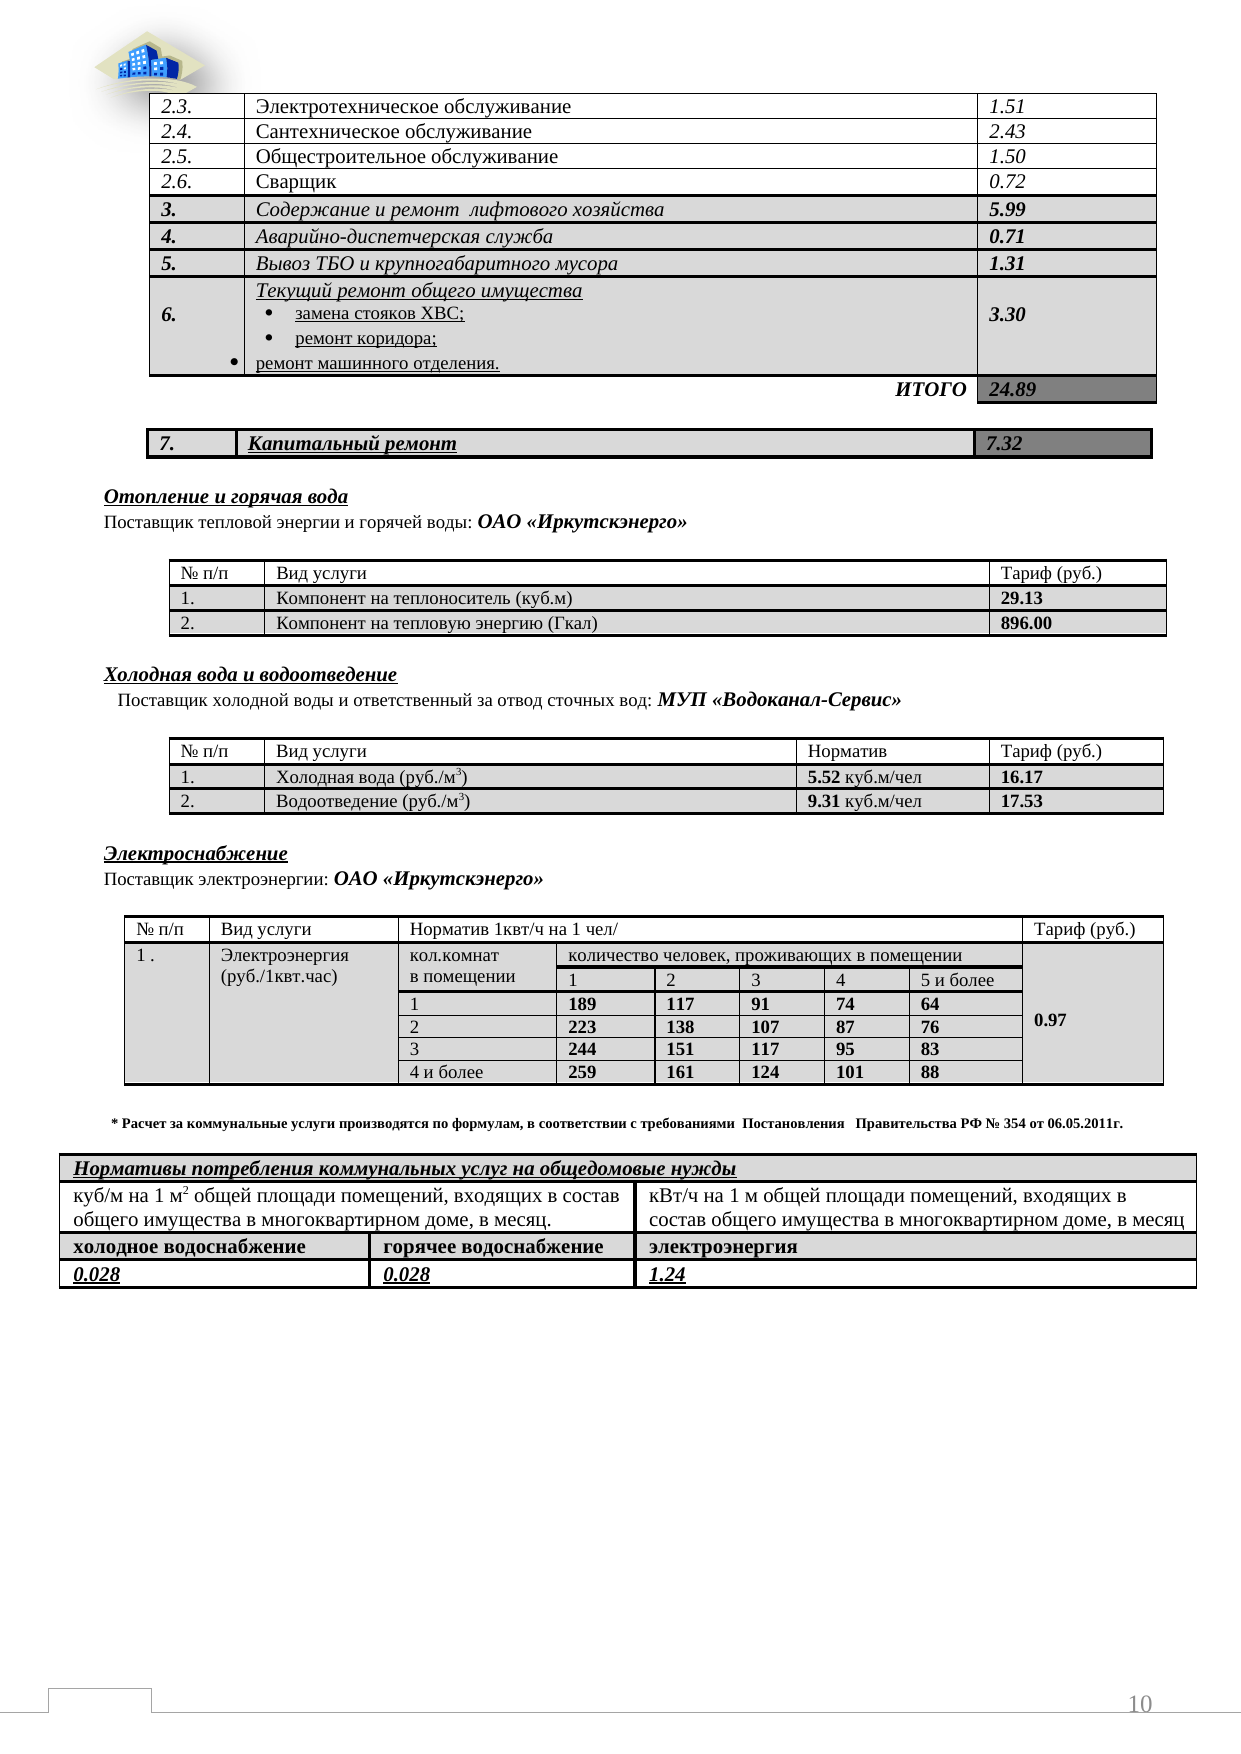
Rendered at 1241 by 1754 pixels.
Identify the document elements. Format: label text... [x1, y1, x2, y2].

text Электроснабжение [103, 840, 1152, 865]
table_cell 1. [170, 587, 264, 609]
table_cell электроэнергия [637, 1234, 1196, 1258]
table_header 7.32 [976, 431, 1150, 455]
table_header Вид услуги [210, 918, 398, 941]
table_cell 151 [656, 1038, 739, 1060]
table_cell 0.72 [978, 169, 1156, 193]
table_header Нормативы потребления коммунальных услуг на общедомовые нужды [60, 1156, 1196, 1180]
table_cell куб/м на 1 м2 общей площади помещений, входящих в состав общего имущества в многоквартирном доме, в месяц. [60, 1183, 633, 1231]
table_cell Вывоз ТБО и крупногабаритного мусора [245, 251, 977, 275]
table_cell 88 [910, 1061, 1022, 1082]
table_cell 5 и более [910, 969, 1022, 990]
table_cell 0.028 [371, 1261, 633, 1286]
table_cell 6. [150, 278, 244, 374]
table_cell 76 [910, 1016, 1022, 1037]
table_cell Водоотведение (руб./м3) [265, 790, 796, 812]
table_header № п/п [170, 562, 264, 584]
text Поставщик холодной воды и ответственный за отвод сточных вод: МУП «Водоканал-Сервис» [103, 687, 1152, 712]
table_cell 1.50 [978, 144, 1156, 168]
table_cell 0.97 [1023, 944, 1163, 1082]
table_cell 87 [825, 1016, 909, 1037]
table_cell 259 [557, 1061, 654, 1082]
table_header Норматив 1квт/ч на 1 чел/ [399, 918, 1022, 941]
table_cell 29.13 [990, 587, 1166, 609]
table_cell 16.17 [990, 766, 1163, 787]
table_cell Холодная вода (руб./м3) [265, 766, 796, 787]
table_header Тариф (руб.) [1023, 918, 1163, 941]
table_cell холодное водоснабжение [60, 1234, 368, 1258]
table_cell Компонент на тепловую энергию (Гкал) [265, 612, 989, 633]
table_cell 24.89 [978, 377, 1156, 401]
table_cell 5.52 куб.м/чел [797, 766, 989, 787]
table_cell горячее водоснабжение [371, 1234, 633, 1258]
text * Расчет за коммунальные услуги производятся по формулам, в соответствии с требованиями Постановления Правительства РФ № 354 от 06.05.2011г. [103, 1114, 1152, 1131]
table_cell Аварийно-диспетчерская служба [245, 224, 977, 248]
table_cell 3 [399, 1038, 556, 1060]
table_cell Содержание и ремонт лифтового хозяйства [245, 197, 977, 221]
table_cell 3 [740, 969, 824, 990]
table_cell 4 [825, 969, 909, 990]
text Холодная вода и водоотведение [103, 662, 1152, 687]
table_cell 2 [399, 1016, 556, 1037]
table_cell 124 [740, 1061, 824, 1082]
text Поставщик электроэнергии: ОАО «Иркутскэнерго» [103, 865, 1152, 890]
table_cell 2. [170, 790, 264, 812]
table_cell 189 [557, 993, 654, 1015]
table_cell Текущий ремонт общего имущества замена стояков ХВС; ремонт коридора; ремонт машинного отделения. [245, 278, 977, 374]
table_cell 161 [656, 1061, 739, 1082]
table_header № п/п [170, 740, 264, 762]
table_header № п/п [125, 918, 209, 941]
table_cell 117 [740, 1038, 824, 1060]
table_header Норматив [797, 740, 989, 762]
table_cell Электротехническое обслуживание [245, 94, 977, 118]
table_cell 3.30 [978, 278, 1156, 374]
table_header Тариф (руб.) [990, 740, 1163, 762]
table_cell 2.6. [150, 169, 244, 193]
table_cell 83 [910, 1038, 1022, 1060]
table_cell 9.31 куб.м/чел [797, 790, 989, 812]
table_header Капитальный ремонт [238, 431, 973, 455]
table_cell 64 [910, 993, 1022, 1015]
table_cell 1. [170, 766, 264, 787]
table_cell Электроэнергия (руб./1квт.час) [210, 944, 398, 1082]
table_cell 896.00 [990, 612, 1166, 633]
table_cell ИТОГО [150, 377, 977, 401]
table_header Вид услуги [265, 562, 989, 584]
table_cell 74 [825, 993, 909, 1015]
table_cell 1.31 [978, 251, 1156, 275]
table_cell 91 [740, 993, 824, 1015]
table_cell 0.71 [978, 224, 1156, 248]
table_cell 1.24 [637, 1261, 1196, 1286]
table_cell 1 . [125, 944, 209, 1082]
text Поставщик тепловой энергии и горячей воды: ОАО «Иркутскэнерго» [103, 508, 1152, 533]
table_cell 101 [825, 1061, 909, 1082]
table_cell 3. [150, 197, 244, 221]
table_cell 2.43 [978, 119, 1156, 143]
table_cell 4 и более [399, 1061, 556, 1082]
table_cell 1 [557, 969, 654, 990]
table_cell 4. [150, 224, 244, 248]
table_cell 2. [170, 612, 264, 633]
table_cell 244 [557, 1038, 654, 1060]
table_cell 1 [399, 993, 556, 1015]
table_cell 2.5. [150, 144, 244, 168]
table_cell кол.комнат в помещении [399, 944, 556, 990]
table_cell 17.53 [990, 790, 1163, 812]
table_cell Общестроительное обслуживание [245, 144, 977, 168]
table_header Вид услуги [265, 740, 796, 762]
text Отопление и горячая вода [103, 483, 1152, 508]
table_cell кВт/ч на 1 м общей площади помещений, входящих в состав общего имущества в многоквартирном доме, в месяц [637, 1183, 1196, 1231]
table_header Тариф (руб.) [990, 562, 1166, 584]
table_cell 5. [150, 251, 244, 275]
table_cell 2.4. [150, 119, 244, 143]
table_cell 0.028 [60, 1261, 368, 1286]
table_cell Сварщик [245, 169, 977, 193]
table_cell Сантехническое обслуживание [245, 119, 977, 143]
table_cell 223 [557, 1016, 654, 1037]
table_cell 95 [825, 1038, 909, 1060]
table_header 7. [149, 431, 235, 455]
table_cell 5.99 [978, 197, 1156, 221]
table_cell 107 [740, 1016, 824, 1037]
table_cell Компонент на теплоноситель (куб.м) [265, 587, 989, 609]
table_cell 2 [656, 969, 739, 990]
table_cell 117 [656, 993, 739, 1015]
table_cell 138 [656, 1016, 739, 1037]
table_cell 1.51 [978, 94, 1156, 118]
table_cell количество человек, проживающих в помещении [557, 944, 1022, 965]
table_cell 2.3. [150, 94, 244, 118]
